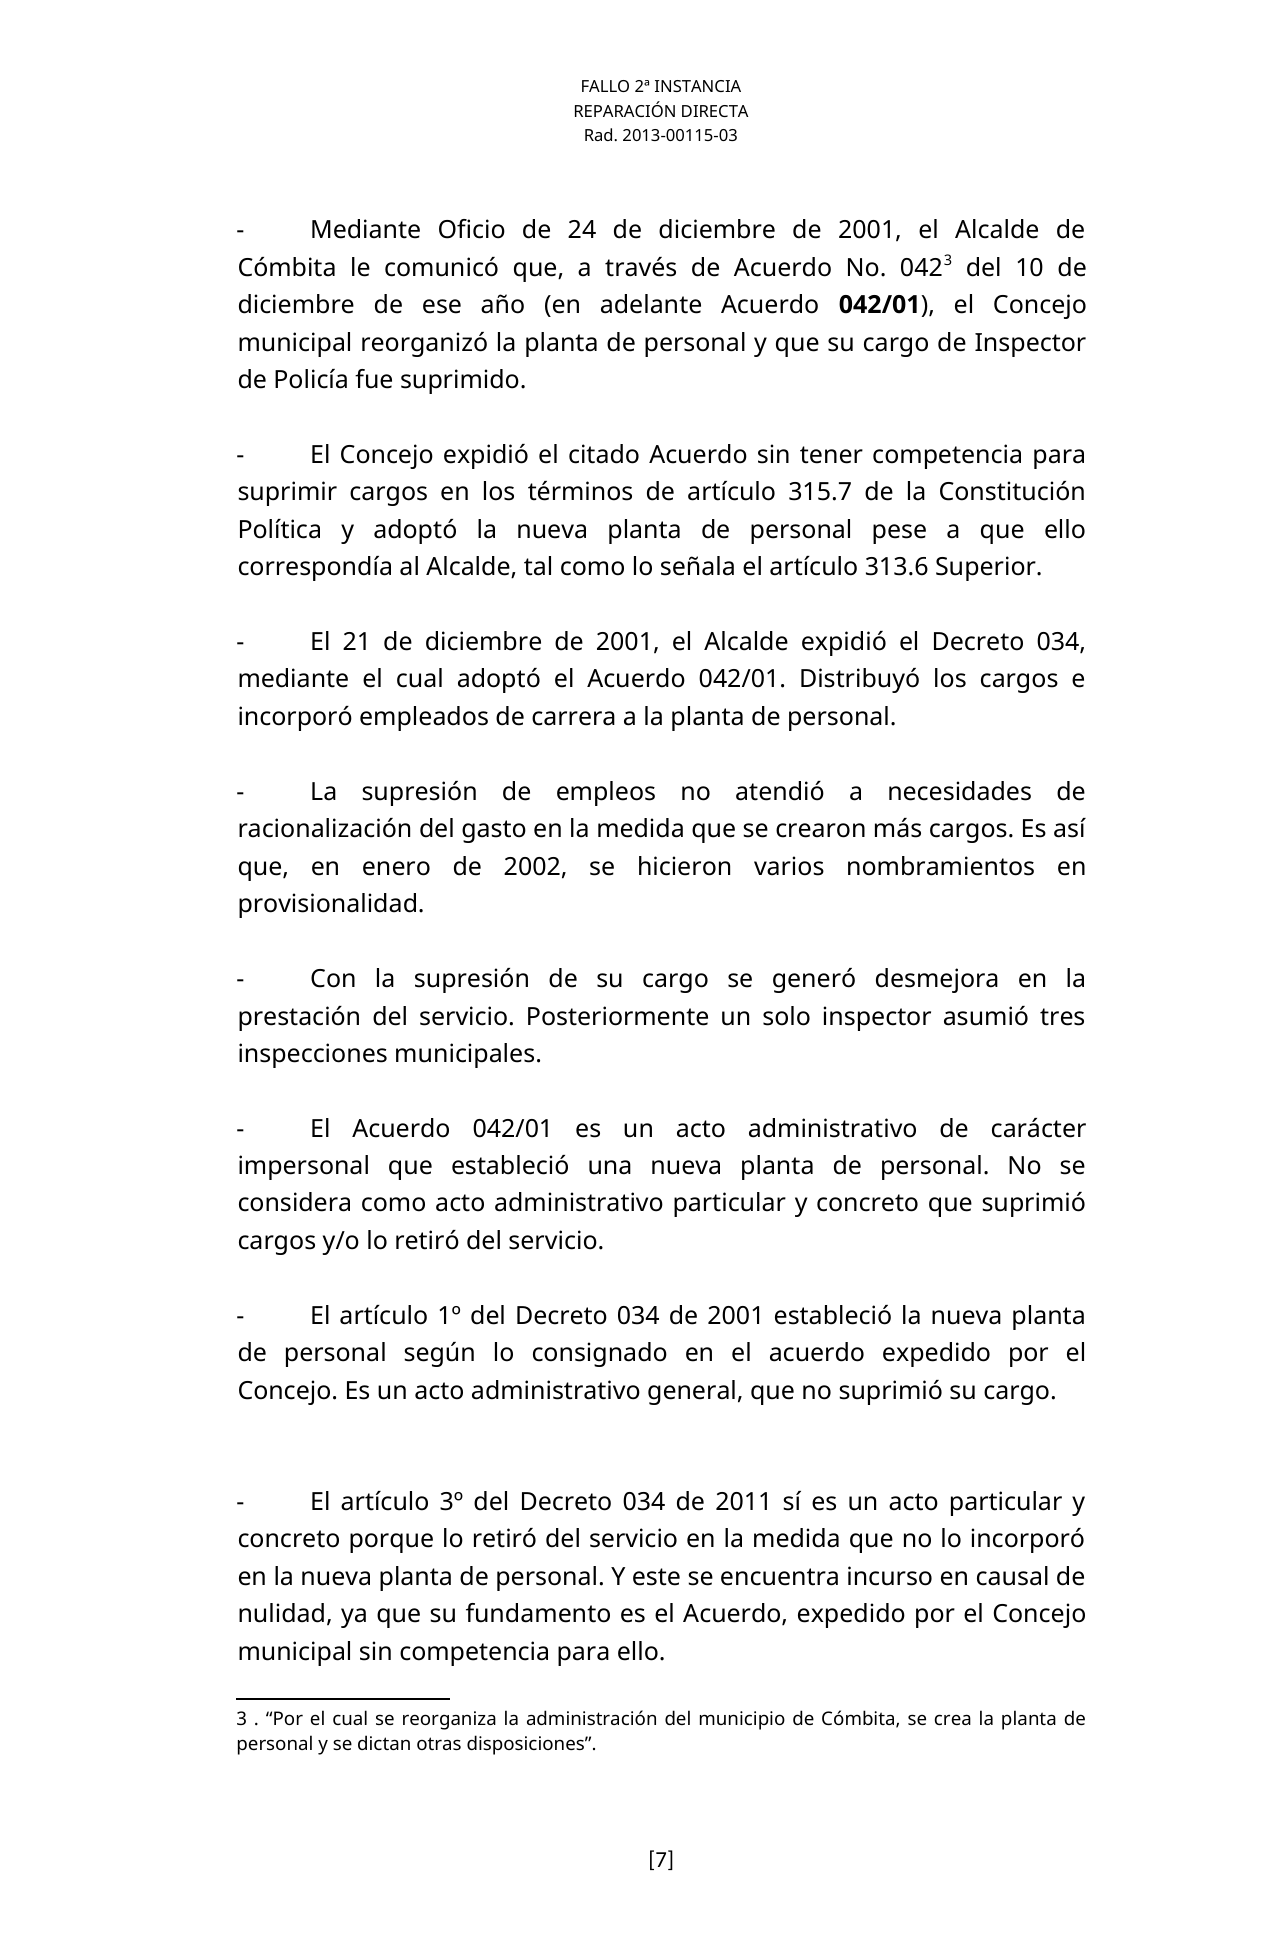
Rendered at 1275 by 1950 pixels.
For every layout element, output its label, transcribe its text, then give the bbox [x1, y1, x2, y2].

list El Concejo expidió el citado Acuerdo sin tener competencia para suprimir cargos en los términos de artículo 315.7 de la Constitución Política y adoptó la nueva planta de personal pese a que ello correspondía al Alcalde, tal como lo señala el artículo 313.6 Superior. [236, 436, 1087, 583]
list El 21 de diciembre de 2001, el Alcalde expidió el Decreto 034, mediante el cual adoptó el Acuerdo 042/01. Distribuyó los cargos e incorporó empleados de carrera a la planta de personal. [236, 623, 1087, 732]
list El Acuerdo 042/01 es un acto administrativo de carácter impersonal que estableció una nueva planta de personal. No se considera como acto administrativo particular y concreto que suprimió cargos y/o lo retiró del servicio. [236, 1110, 1087, 1257]
list El artículo 3º del Decreto 034 de 2011 sí es un acto particular y concreto porque lo retiró del servicio en la medida que no lo incorporó en la nueva planta de personal. Y este se encuentra incurso en causal de nulidad, ya que su fundamento es el Acuerdo, expedido por el Concejo municipal sin competencia para ello. [236, 1484, 1087, 1667]
list Con la supresión de su cargo se generó desmejora en la prestación del servicio. Posteriormente un solo inspector asumió tres inspecciones municipales. [236, 961, 1087, 1069]
list Mediante Oficio de 24 de diciembre de 2001, el Alcalde de Cómbita le comunicó que, a través de Acuerdo No. 042 del 10 de diciembre de ese año (en adelante Acuerdo 042/01), el Concejo municipal reorganizó la planta de personal y que su cargo de Inspector de Policía fue suprimido. [236, 212, 1087, 396]
list El artículo 1º del Decreto 034 de 2001 estableció la nueva planta de personal según lo consignado en el acuerdo expedido por el Concejo. Es un acto administrativo general, que no suprimió su cargo. [236, 1298, 1087, 1407]
list La supresión de empleos no atendió a necesidades de racionalización del gasto en la medida que se crearon más cargos. Es así que, en enero de 2002, se hicieron varios nombramientos en provisionalidad. [236, 773, 1087, 919]
